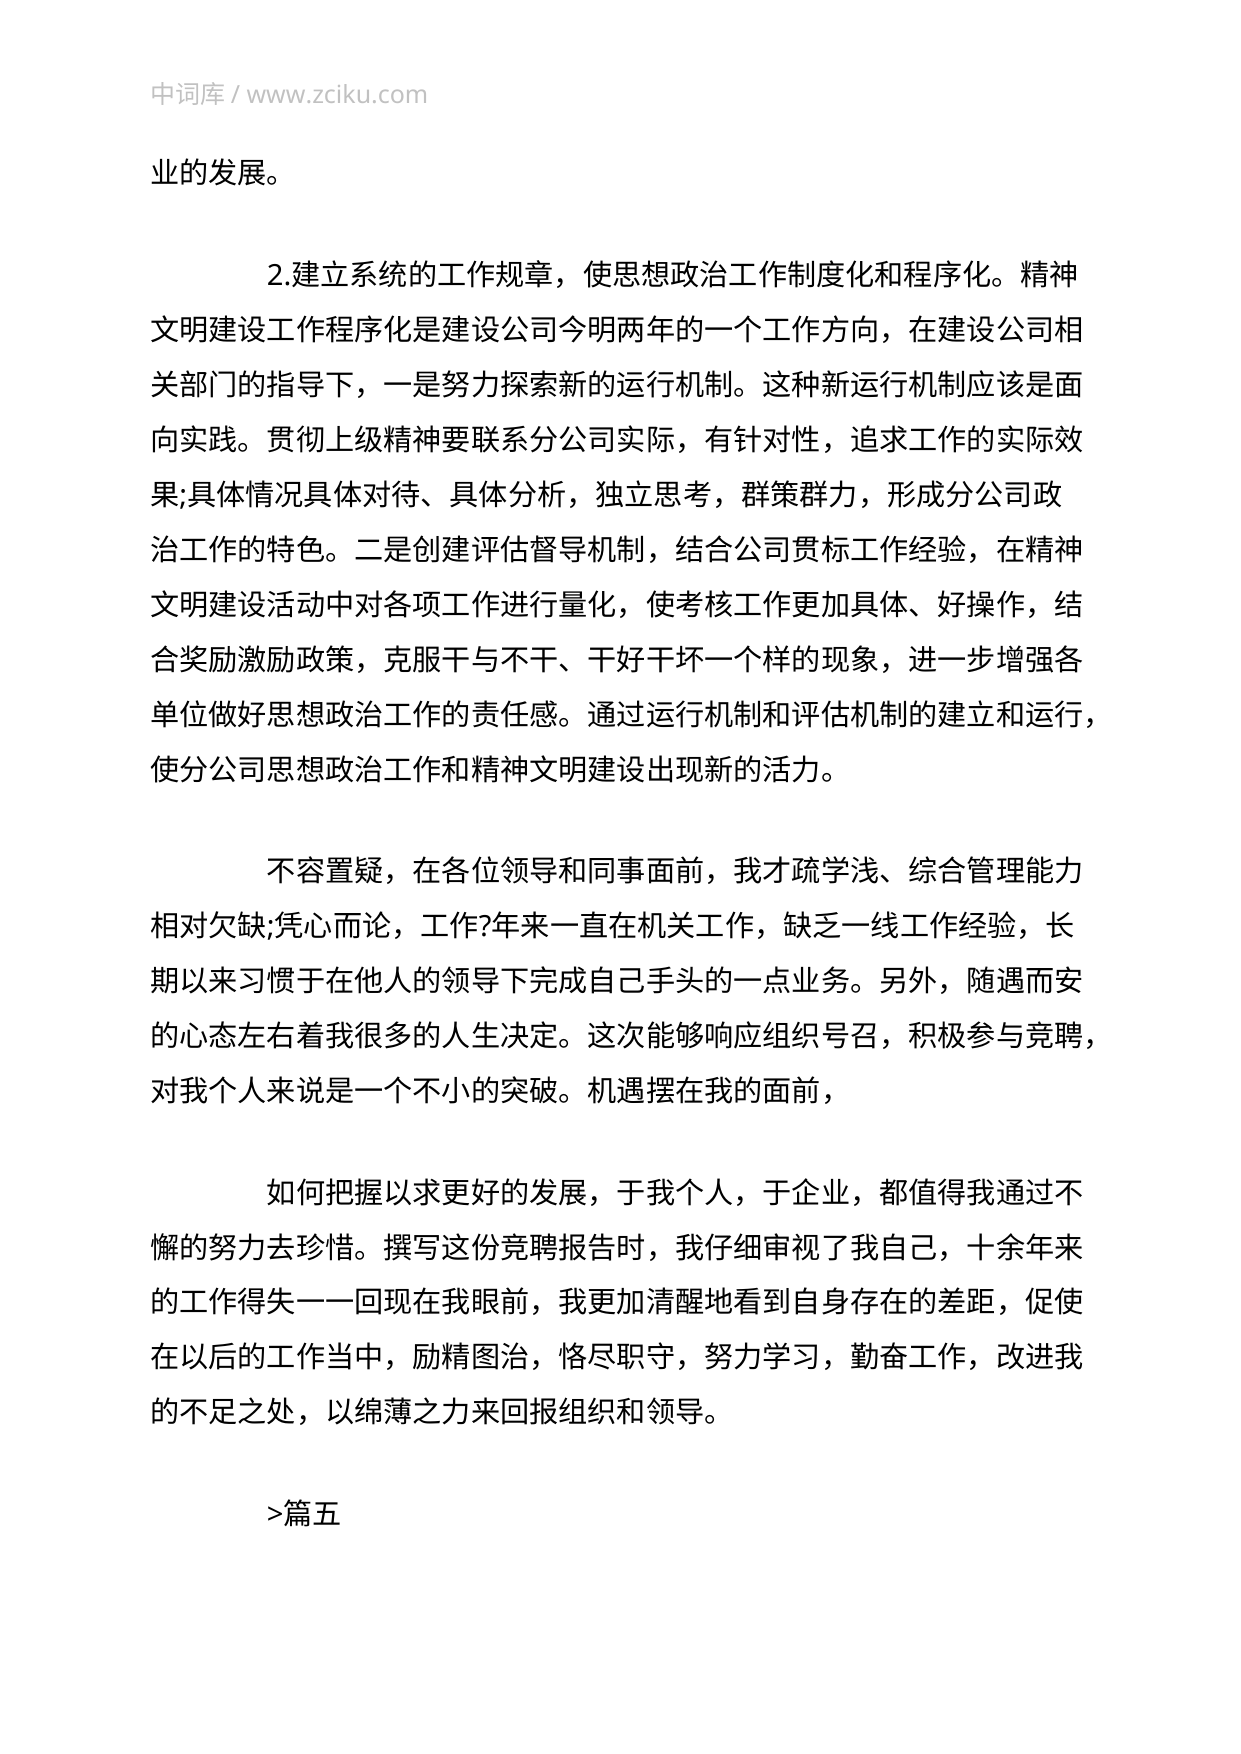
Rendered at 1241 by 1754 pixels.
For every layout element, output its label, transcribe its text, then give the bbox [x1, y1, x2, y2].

text 不容置疑，在各位领导和同事面前，我才疏学浅、综合管理能力相对欠缺;凭心而论，工作?年来一直在机关工作，缺乏一线工作经验，长期以来习惯于在他人的领导下完成自己手头的一点业务。另外，随遇而安的心态左右着我很多的人生决定。这次能够响应组织号召，积极参与竞聘，对我个人来说是一个不小的突破。机遇摆在我的面前， [150, 848, 1090, 1110]
text 2.建立系统的工作规章，使思想政治工作制度化和程序化。精神文明建设工作程序化是建设公司今明两年的一个工作方向，在建设公司相关部门的指导下，一是努力探索新的运行机制。这种新运行机制应该是面向实践。贯彻上级精神要联系分公司实际，有针对性，追求工作的实际效果;具体情况具体对待、具体分析，独立思考，群策群力，形成分公司政治工作的特色。二是创建评估督导机制，结合公司贯标工作经验，在精神文明建设活动中对各项工作进行量化，使考核工作更加具体、好操作，结合奖励激励政策，克服干与不干、干好干坏一个样的现象，进一步增强各单位做好思想政治工作的责任感。通过运行机制和评估机制的建立和运行，使分公司思想政治工作和精神文明建设出现新的活力。 [150, 252, 1090, 788]
text 如何把握以求更好的发展，于我个人，于企业，都值得我通过不懈的努力去珍惜。撰写这份竞聘报告时，我仔细审视了我自己，十余年来的工作得失一一回现在我眼前，我更加清醒地看到自身存在的差距，促使在以后的工作当中，励精图治，恪尽职守，努力学习，勤奋工作，改进我的不足之处，以绵薄之力来回报组织和领导。 [150, 1169, 1090, 1431]
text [150, 150, 1090, 192]
text >篇五 [150, 1491, 1090, 1533]
